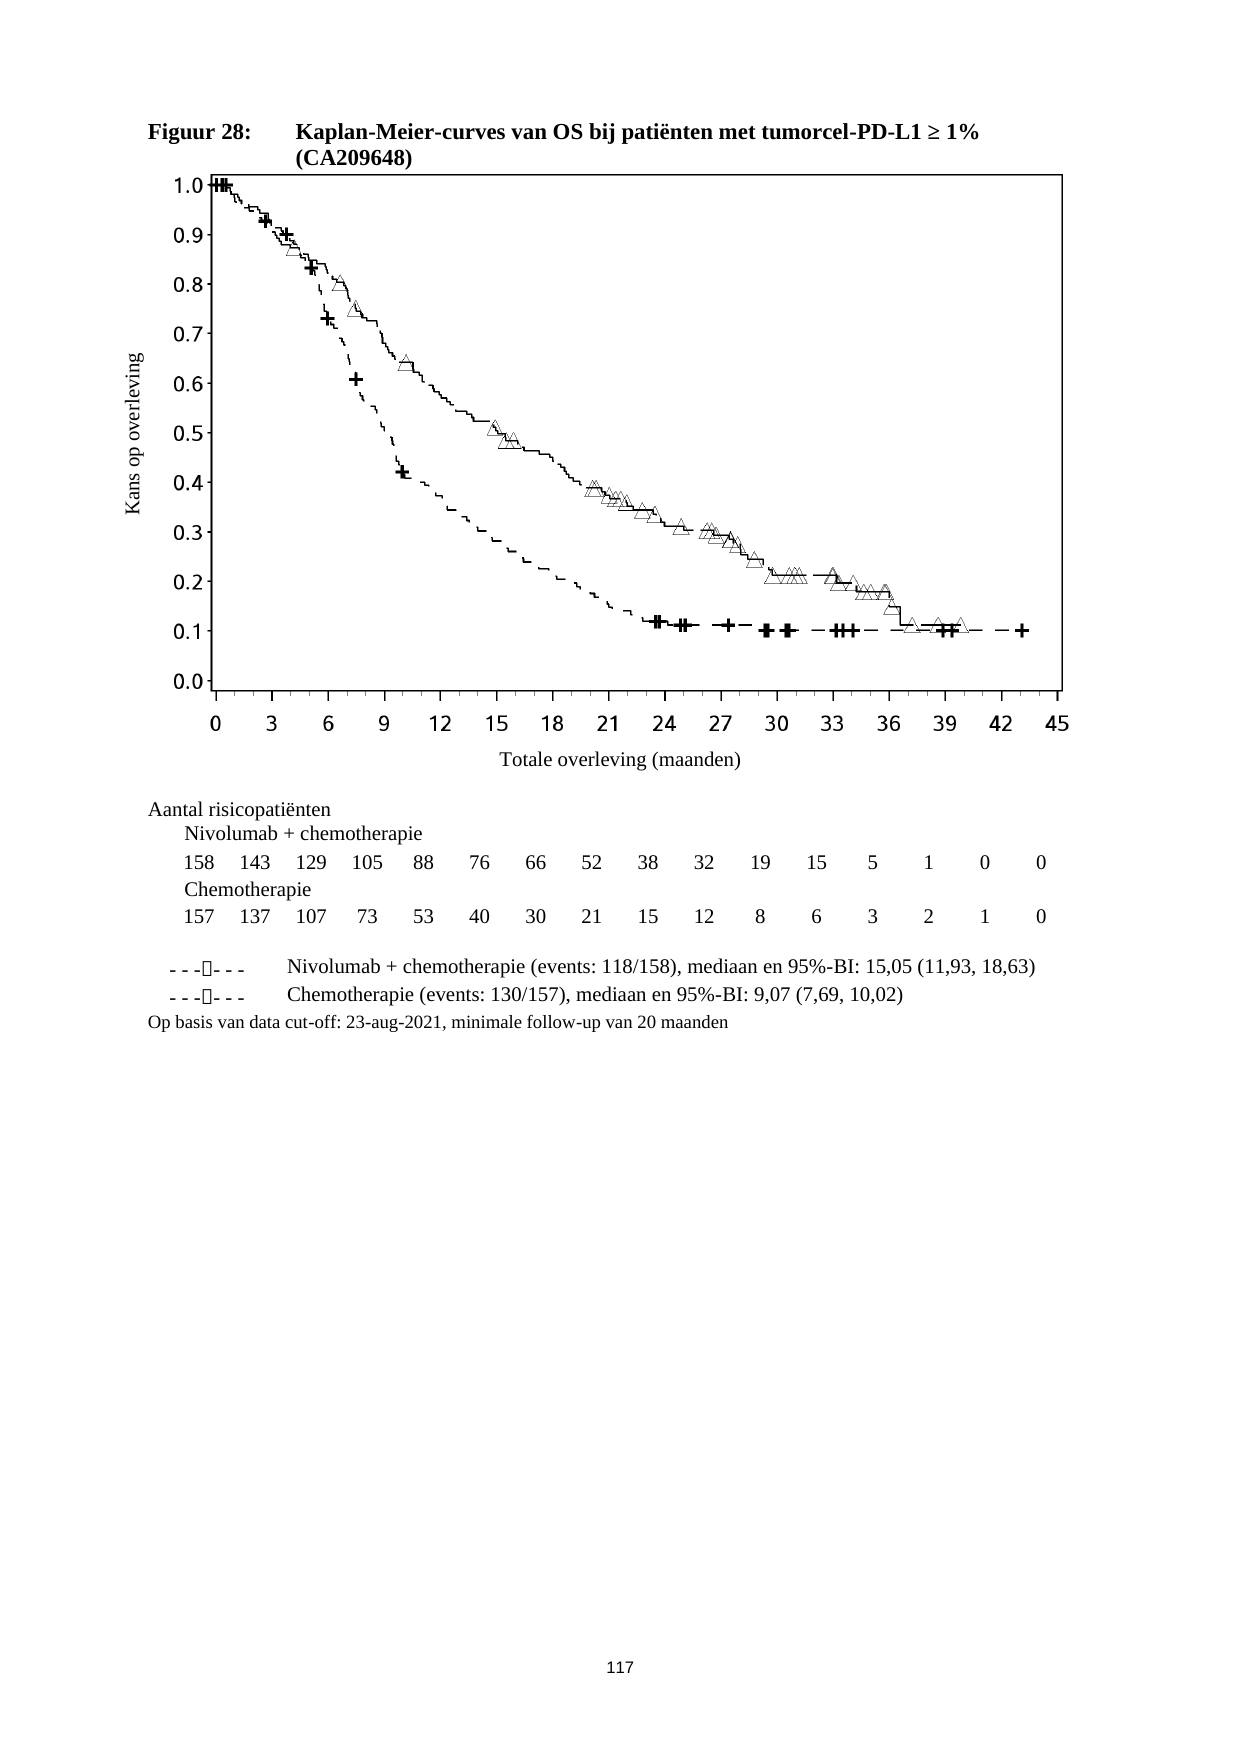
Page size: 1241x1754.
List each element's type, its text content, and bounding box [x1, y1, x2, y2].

text Aantal risicopatiënten [148, 797, 1092, 821]
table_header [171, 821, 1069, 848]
subtitle Figuur 28: Kaplan-Meier-curves van OS bij patiënten met tumorcel-PD-L1 ≥ 1% (CA209648) [148, 118, 1092, 171]
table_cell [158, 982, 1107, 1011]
text Op basis van data cut-off: 23-aug-2021, minimale follow-up van 20 maanden [148, 1011, 1092, 1032]
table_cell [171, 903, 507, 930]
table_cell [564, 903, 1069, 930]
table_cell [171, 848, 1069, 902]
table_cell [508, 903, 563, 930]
text Totale overleving (maanden) [148, 746, 1092, 771]
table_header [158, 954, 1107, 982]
